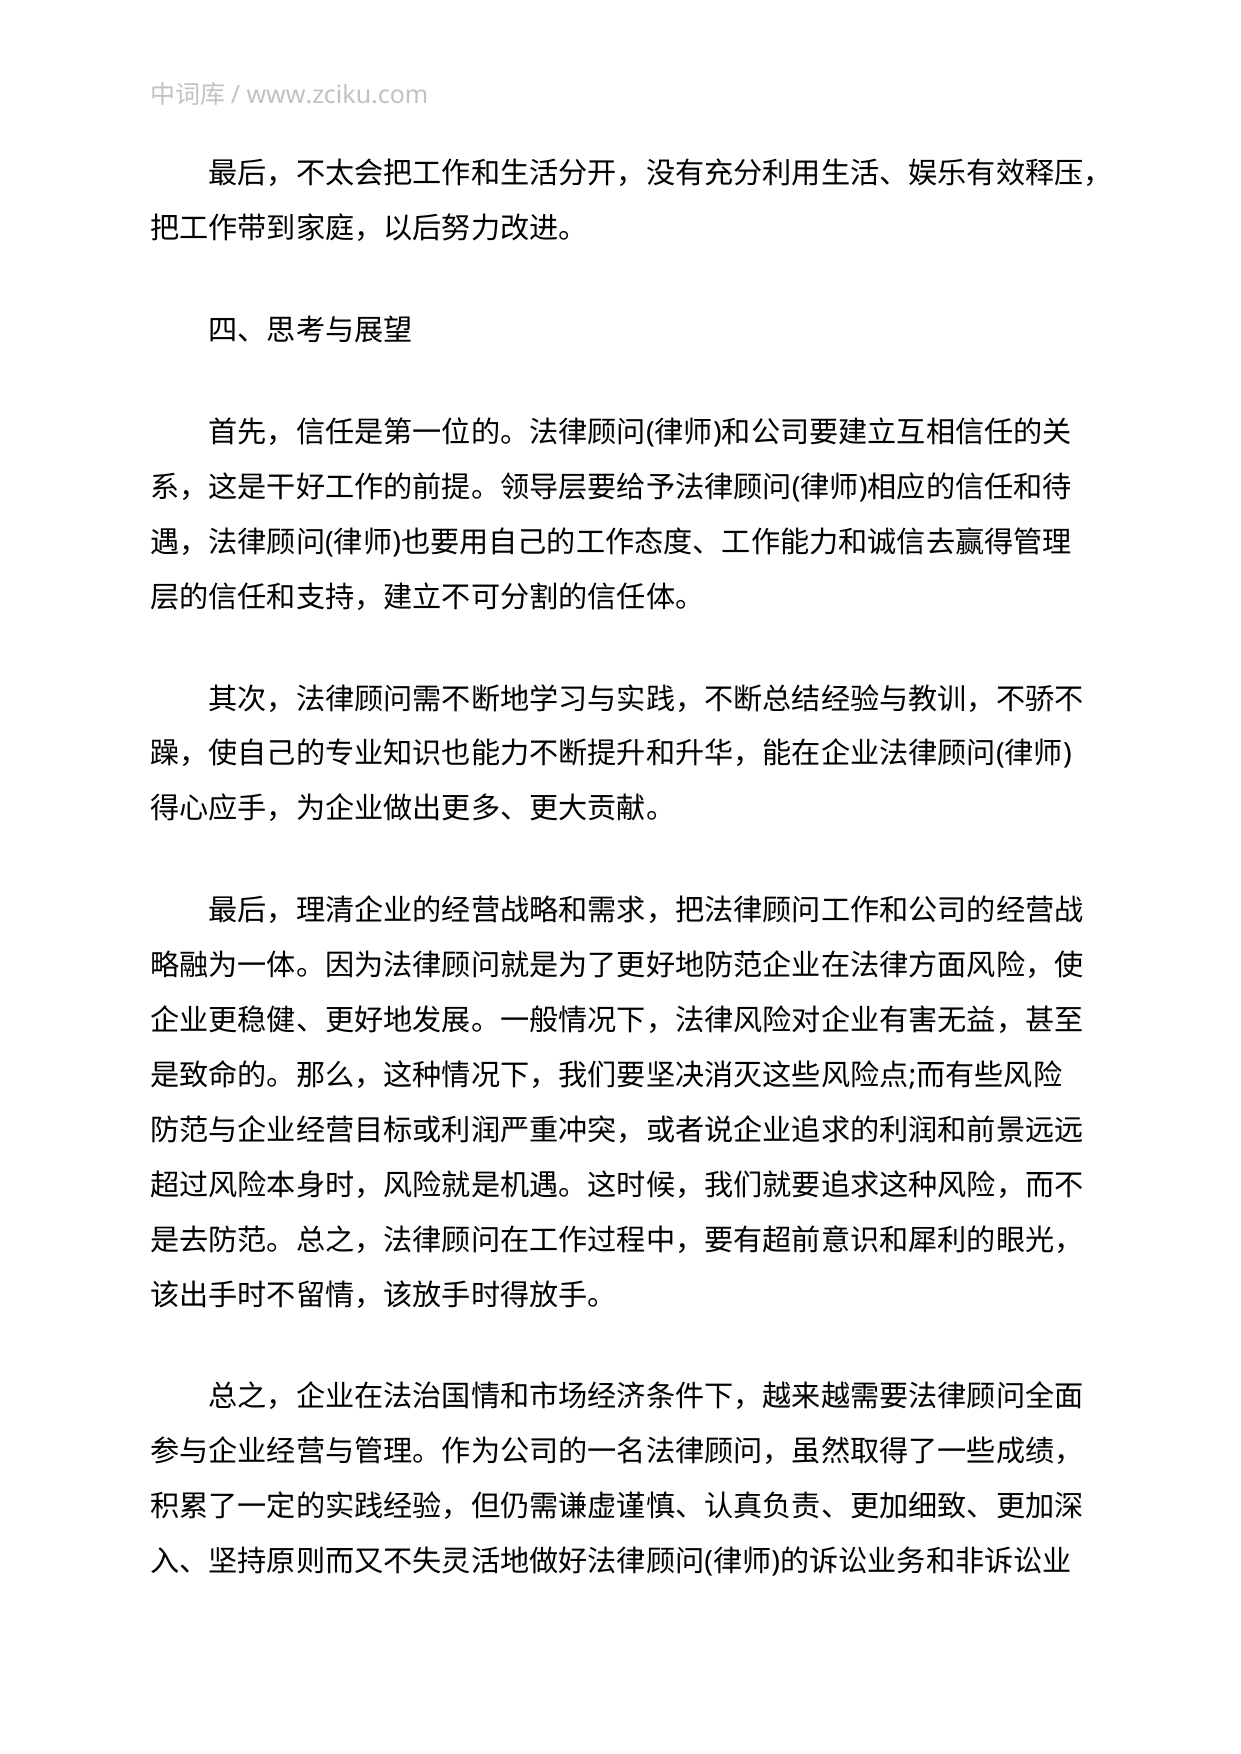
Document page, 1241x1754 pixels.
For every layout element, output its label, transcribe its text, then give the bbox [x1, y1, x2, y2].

text 四、思考与展望 [150, 307, 1090, 349]
text 首先，信任是第一位的。法律顾问(律师)和公司要建立互相信任的关系，这是干好工作的前提。领导层要给予法律顾问(律师)相应的信任和待遇，法律顾问(律师)也要用自己的工作态度、工作能力和诚信去赢得管理层的信任和支持，建立不可分割的信任体。 [150, 408, 1090, 616]
text 其次，法律顾问需不断地学习与实践，不断总结经验与教训，不骄不躁，使自己的专业知识也能力不断提升和升华，能在企业法律顾问(律师)得心应手，为企业做出更多、更大贡献。 [150, 675, 1090, 827]
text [150, 1373, 1090, 1580]
text 最后，理清企业的经营战略和需求，把法律顾问工作和公司的经营战略融为一体。因为法律顾问就是为了更好地防范企业在法律方面风险，使企业更稳健、更好地发展。一般情况下，法律风险对企业有害无益，甚至是致命的。那么，这种情况下，我们要坚决消灭这些风险点;而有些风险防范与企业经营目标或利润严重冲突，或者说企业追求的利润和前景远远超过风险本身时，风险就是机遇。这时候，我们就要追求这种风险，而不是去防范。总之，法律顾问在工作过程中，要有超前意识和犀利的眼光，该出手时不留情，该放手时得放手。 [150, 887, 1090, 1313]
text 最后，不太会把工作和生活分开，没有充分利用生活、娱乐有效释压，把工作带到家庭，以后努力改进。 [150, 150, 1090, 247]
